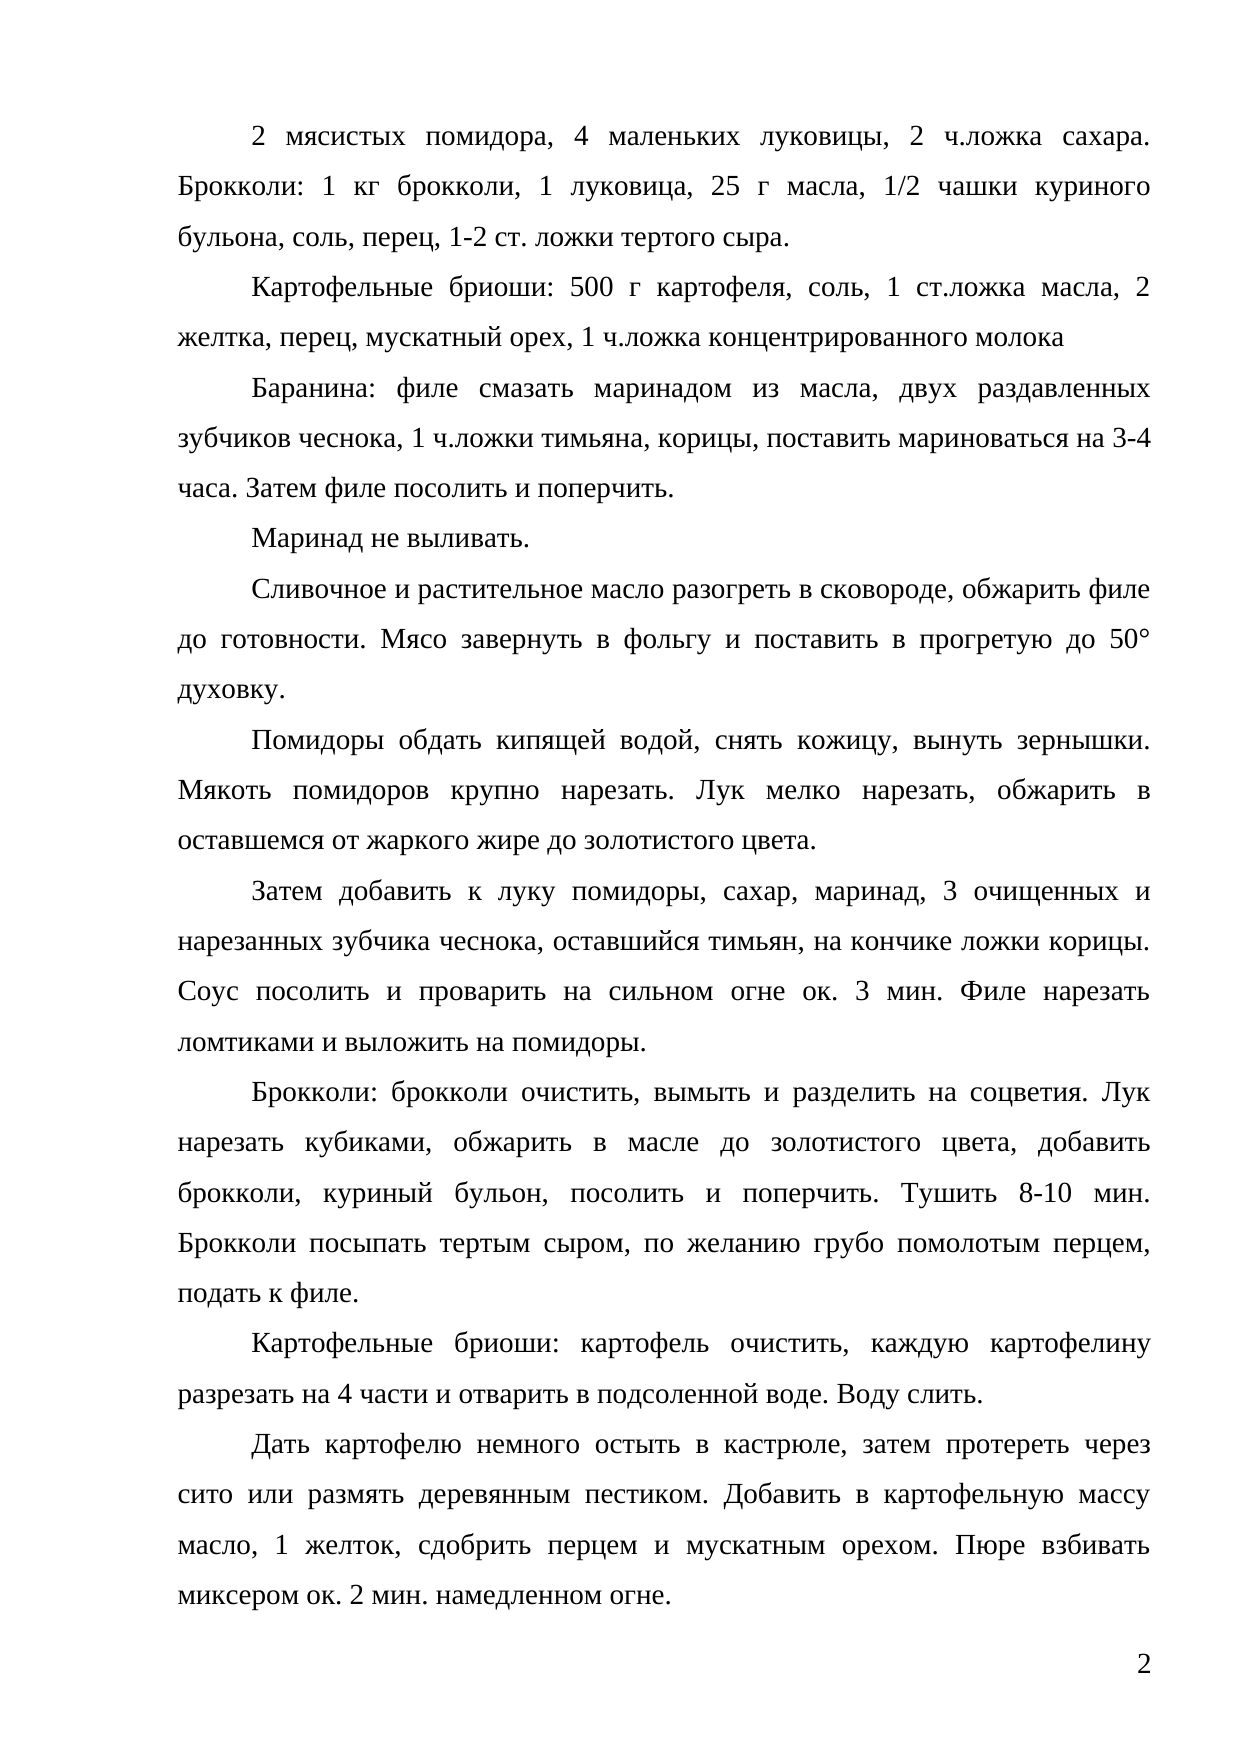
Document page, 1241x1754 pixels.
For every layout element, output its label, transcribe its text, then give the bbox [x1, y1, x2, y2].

text Сливочное и растительное масло разогреть в сковороде, обжарить филе до готовности. Мясо завернуть в фольгу и поставить в прогретую до 50° духовку. [177, 571, 1152, 705]
text Картофельные бриоши: картофеля, соль, 1 ст.ложка масла, 2 желтка, перец, мускатный орех, 1 ч.ложка концентрированного молока [177, 269, 1152, 353]
text 2 мясистых помидора, 4 маленьких луковицы, 2 ч.ложка сахара. Брокколи: брокколи, 1 луковица, масла, 1/2 чашки куриного бульона, соль, перец, 1-2 ст. ложки тертого сыра. [177, 118, 1152, 252]
text Брокколи: брокколи очистить, вымыть и разделить на соцветия. Лук нарезать кубиками, обжарить в масле до золотистого цвета, добавить брокколи, куриный бульон, посолить и поперчить. Тушить 8-10 мин. Брокколи посыпать тертым сыром, по желанию грубо помолотым перцем, подать к филе. [177, 1074, 1152, 1309]
text Помидоры обдать кипящей водой, снять кожицу, вынуть зернышки. Мякоть помидоров крупно нарезать. Лук мелко нарезать, обжарить в оставшемся от жаркого жире до золотистого цвета. [177, 722, 1152, 856]
text Картофельные бриоши: картофель очистить, каждую картофелину разрезать на 4 части и отварить в подсоленной воде. Воду слить. [177, 1326, 1152, 1409]
text Затем добавить к луку помидоры, сахар, маринад, 3 очищенных и нарезанных зубчика чеснока, оставшийся тимьян, на кончике ложки корицы. Соус посолить и проварить на сильном огне ок. 3 мин. Филе нарезать ломтиками и выложить на помидоры. [177, 873, 1152, 1057]
text Маринад не выливать. [177, 521, 1152, 554]
text Дать картофелю немного остыть в кастрюле, затем протереть через сито или размять деревянным пестиком. Добавить в картофельную массу масло, 1 желток, сдобрить перцем и мускатным орехом. Пюре взбивать миксером ок. 2 мин. намедленном огне. [177, 1426, 1152, 1611]
text Баранина: филе смазать маринадом из масла, двух раздавленных зубчиков чеснока, 1 ч.ложки тимьяна, корицы, поставить мариноваться на 3-4 часа. Затем филе посолить и поперчить. [177, 370, 1152, 504]
